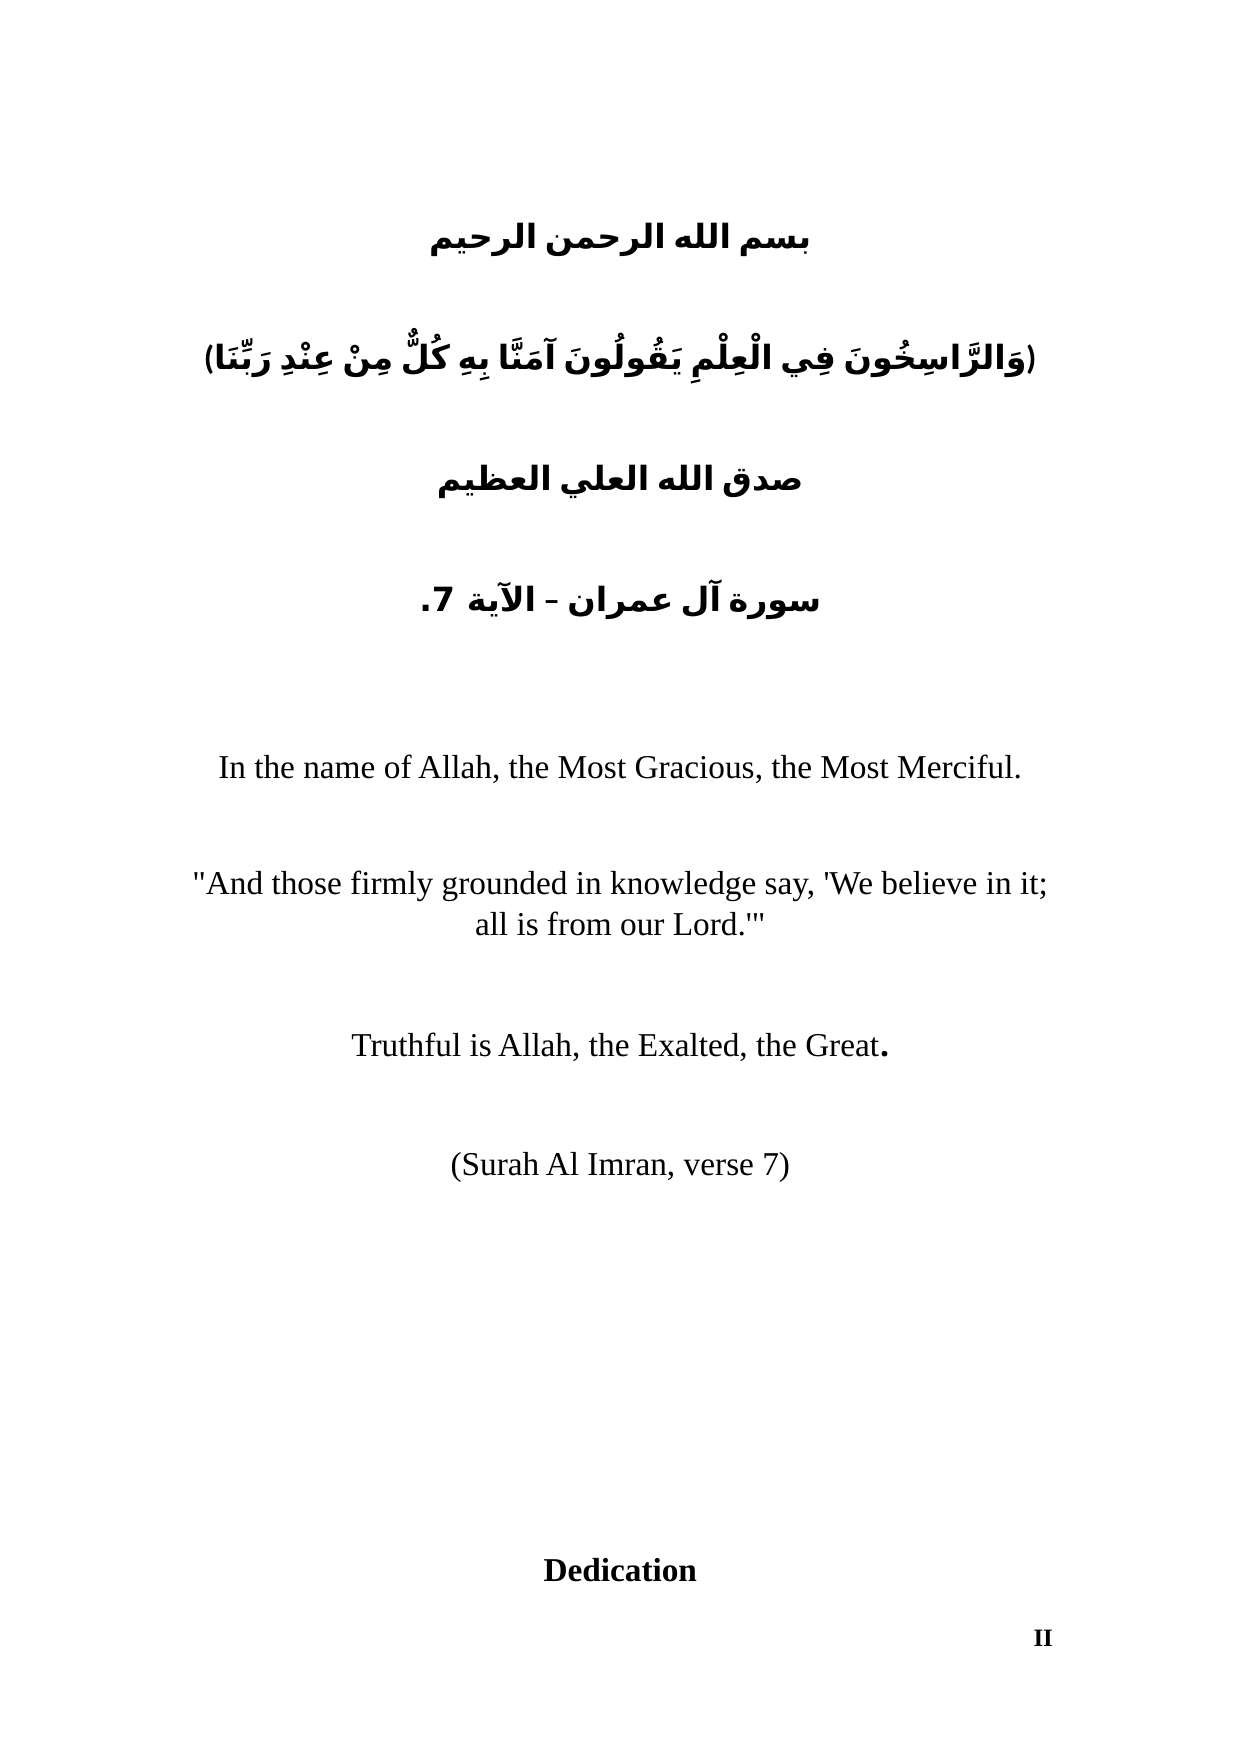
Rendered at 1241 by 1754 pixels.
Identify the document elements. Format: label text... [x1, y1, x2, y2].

text سورة آل عمران – الآية 7. [187, 579, 1053, 620]
text (وَالرَّاسِخُونَ فِي الْعِلْمِ يَقُولُونَ آمَنَّا بِهِ كُلٌّ مِنْ عِنْدِ رَبِّنَا) [187, 337, 1053, 378]
text "And those firmly grounded in knowledge say, 'We believe in it; all is from our Lord.'" [187, 863, 1053, 943]
text Dedication [187, 1550, 1053, 1588]
text بسم الله الرحمن الرحيم [187, 216, 1053, 256]
text (Surah Al Imran, verse 7) [187, 1144, 1053, 1182]
text Truthful is Allah, the Exalted, the Great. [187, 1020, 1053, 1066]
text صدق الله العلي العظيم [187, 458, 1053, 499]
text In the name of Allah, the Most Gracious, the Most Merciful. [187, 706, 1053, 785]
